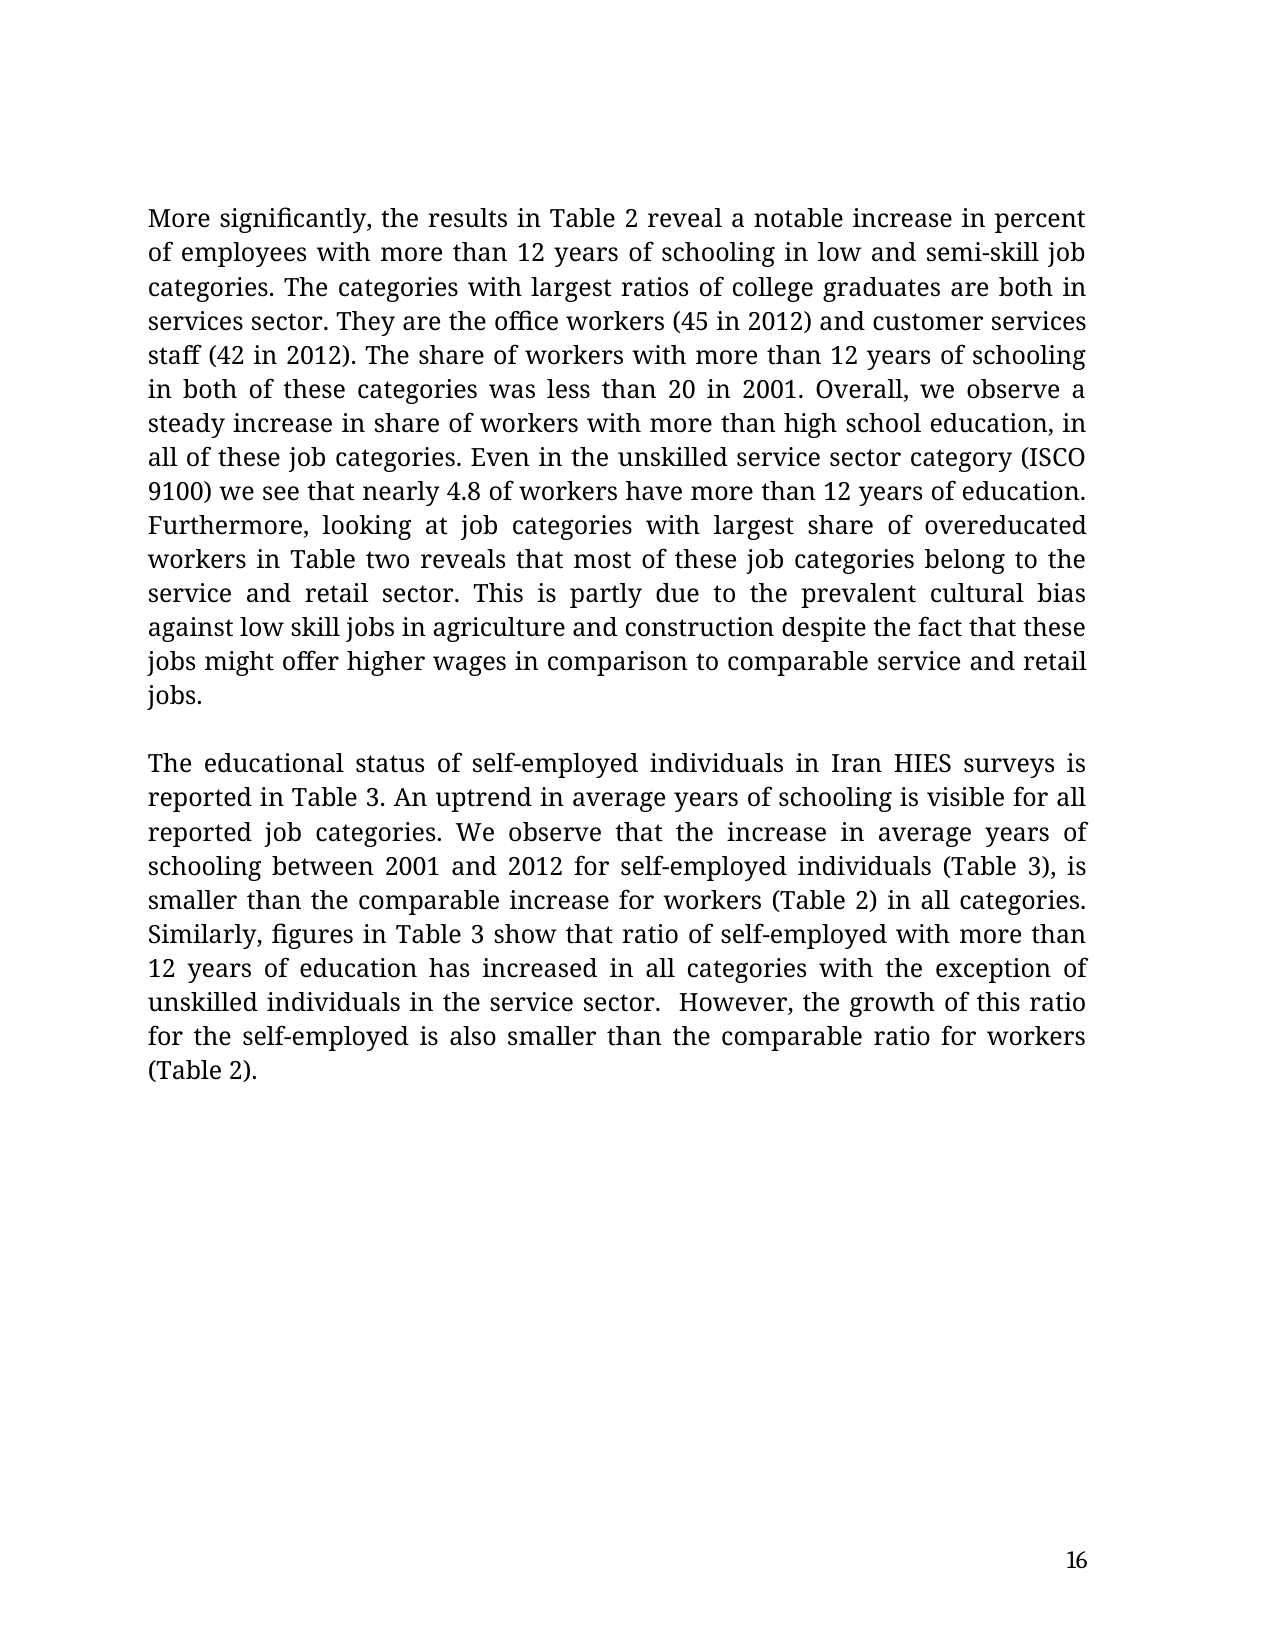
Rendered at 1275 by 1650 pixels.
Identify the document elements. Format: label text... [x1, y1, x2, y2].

text More significantly, the results in Table 2 reveal a notable increase in percent of employees with more than 12 years of schooling in low and semi-skill job categories. The categories with largest ratios of college graduates are both in services sector. They are the office workers (45 in 2012) and customer services staff (42 in 2012). The share of workers with more than 12 years of schooling in both of these categories was less than 20 in 2001. Overall, we observe a steady increase in share of workers with more than high school education, in all of these job categories. Even in the unskilled service sector category (ISCO 9100) we see that nearly 4.8 of workers have more than 12 years of education. Furthermore, looking at job categories with largest share of overeducated workers in Table two reveals that most of these job categories belong to the service and retail sector. This is partly due to the prevalent cultural bias against low skill jobs in agriculture and construction despite the fact that these jobs might offer higher wages in comparison to comparable service and retail jobs. [148, 201, 1087, 712]
text The educational status of self-employed individuals in Iran HIES surveys is reported in Table 3. An uptrend in average years of schooling is visible for all reported job categories. We observe that the increase in average years of schooling between 2001 and 2012 for self-employed individuals (Table 3), is smaller than the comparable increase for workers (Table 2) in all categories. Similarly, figures in Table 3 show that ratio of self-employed with more than 12 years of education has increased in all categories with the exception of unskilled individuals in the service sector. However, the growth of this ratio for the self-employed is also smaller than the comparable ratio for workers (Table 2). [148, 746, 1087, 1087]
